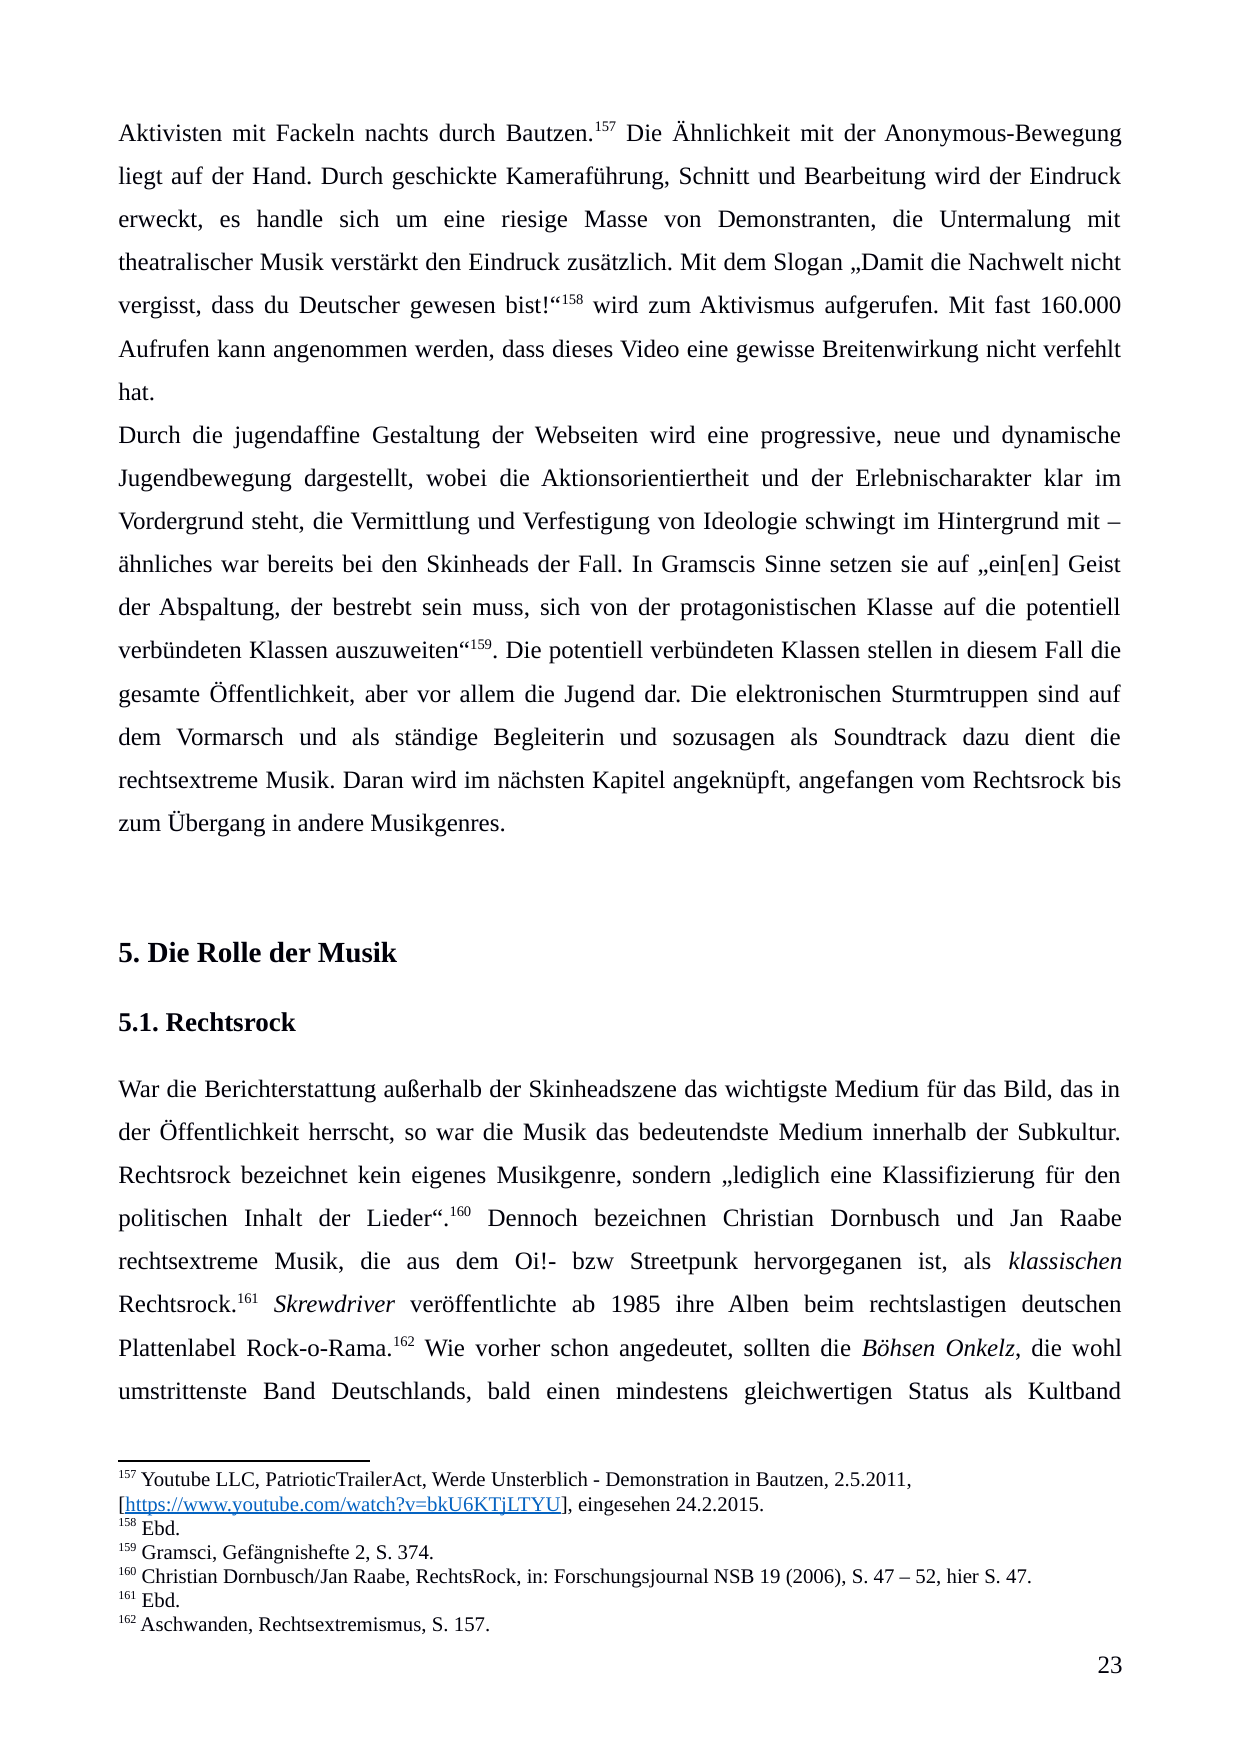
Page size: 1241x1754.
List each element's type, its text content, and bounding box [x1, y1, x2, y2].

text 5. Die Rolle der Musik [118, 936, 1122, 969]
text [118, 118, 1122, 406]
text 5.1. Rechtsrock [118, 1007, 1122, 1038]
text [118, 1074, 1122, 1404]
text Durch die jugendaffine Gestaltung der Webseiten wird eine progressive, neue und dynamische Jugendbewegung dargestellt, wobei die Aktionsorientiertheit und der Erlebnischarakter klar im Vordergrund steht, die Vermittlung und Verfestigung von Ideologie schwingt im Hintergrund mit – ähnliches war bereits bei den Skinheads der Fall. In Gramscis Sinne setzen sie auf „ein[en] Geist der Abspaltung, der bestrebt sein muss, sich von der protagonistischen Klasse auf die potentiell verbündeten Klassen auszuweiten“. Die potentiell verbündeten Klassen stellen in diesem Fall die gesamte Öffentlichkeit, aber vor allem die Jugend dar. Die elektronischen Sturmtruppen sind auf dem Vormarsch und als ständige Begleiterin und sozusagen als Soundtrack dazu dient die rechtsextreme Musik. Daran wird im nächsten Kapitel angeknüpft, angefangen vom Rechtsrock bis zum Übergang in andere Musikgenres. [118, 420, 1122, 837]
